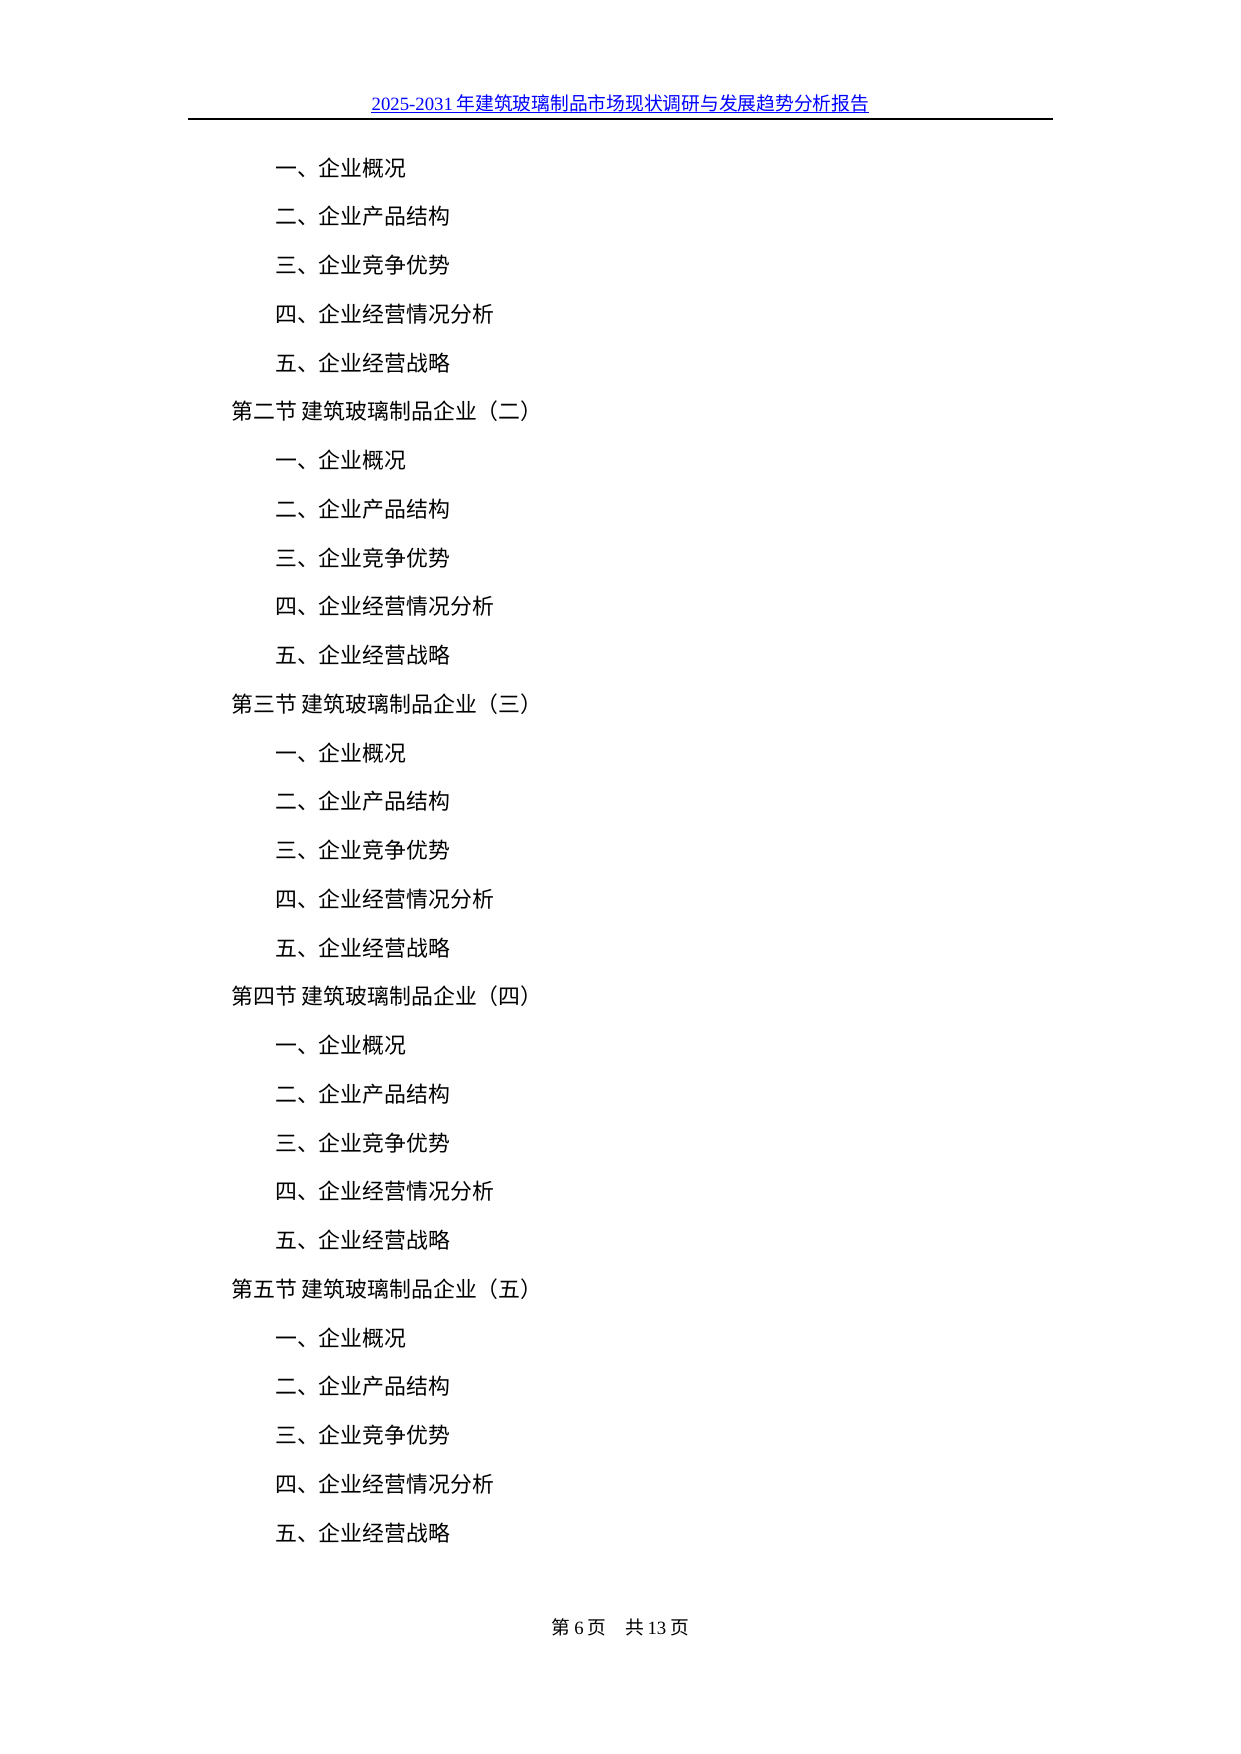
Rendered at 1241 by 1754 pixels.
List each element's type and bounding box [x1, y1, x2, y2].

text [187, 150, 1053, 1548]
